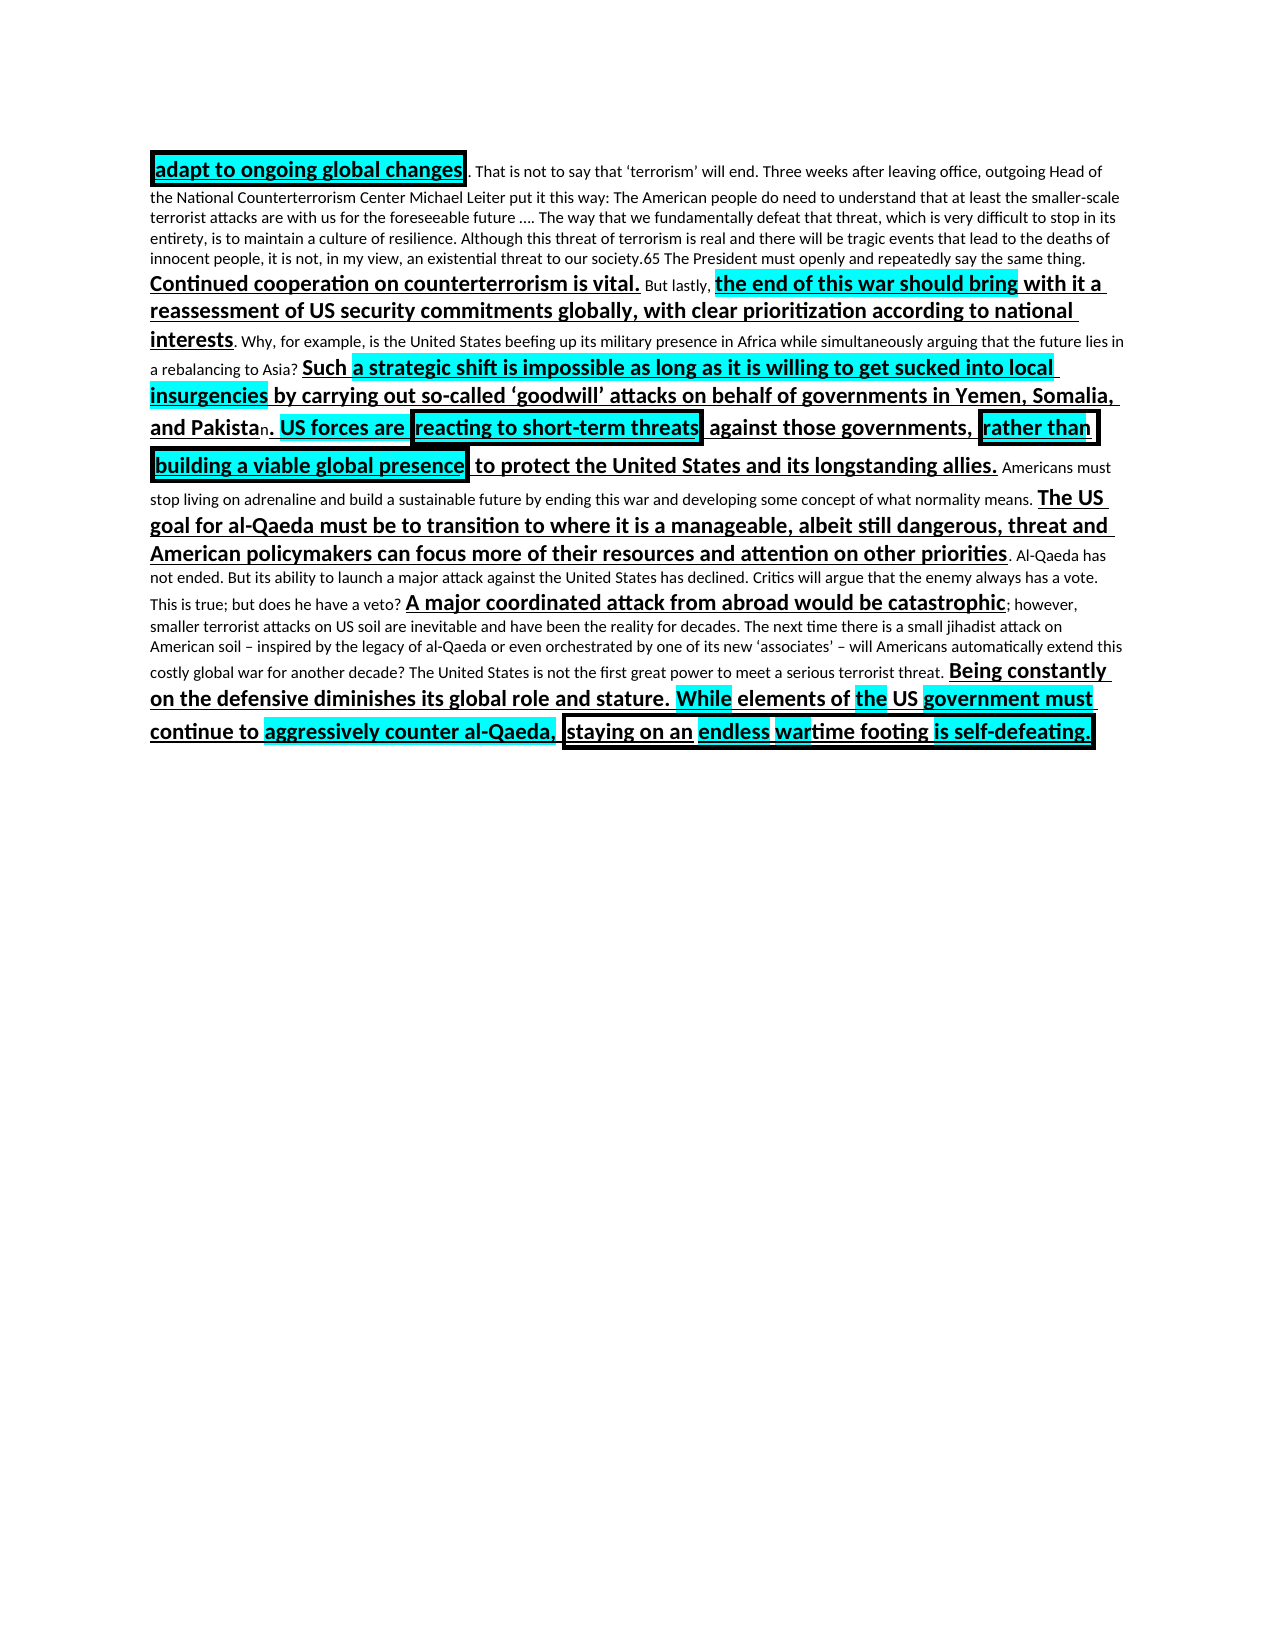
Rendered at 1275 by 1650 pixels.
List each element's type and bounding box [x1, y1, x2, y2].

text [150, 150, 1125, 750]
